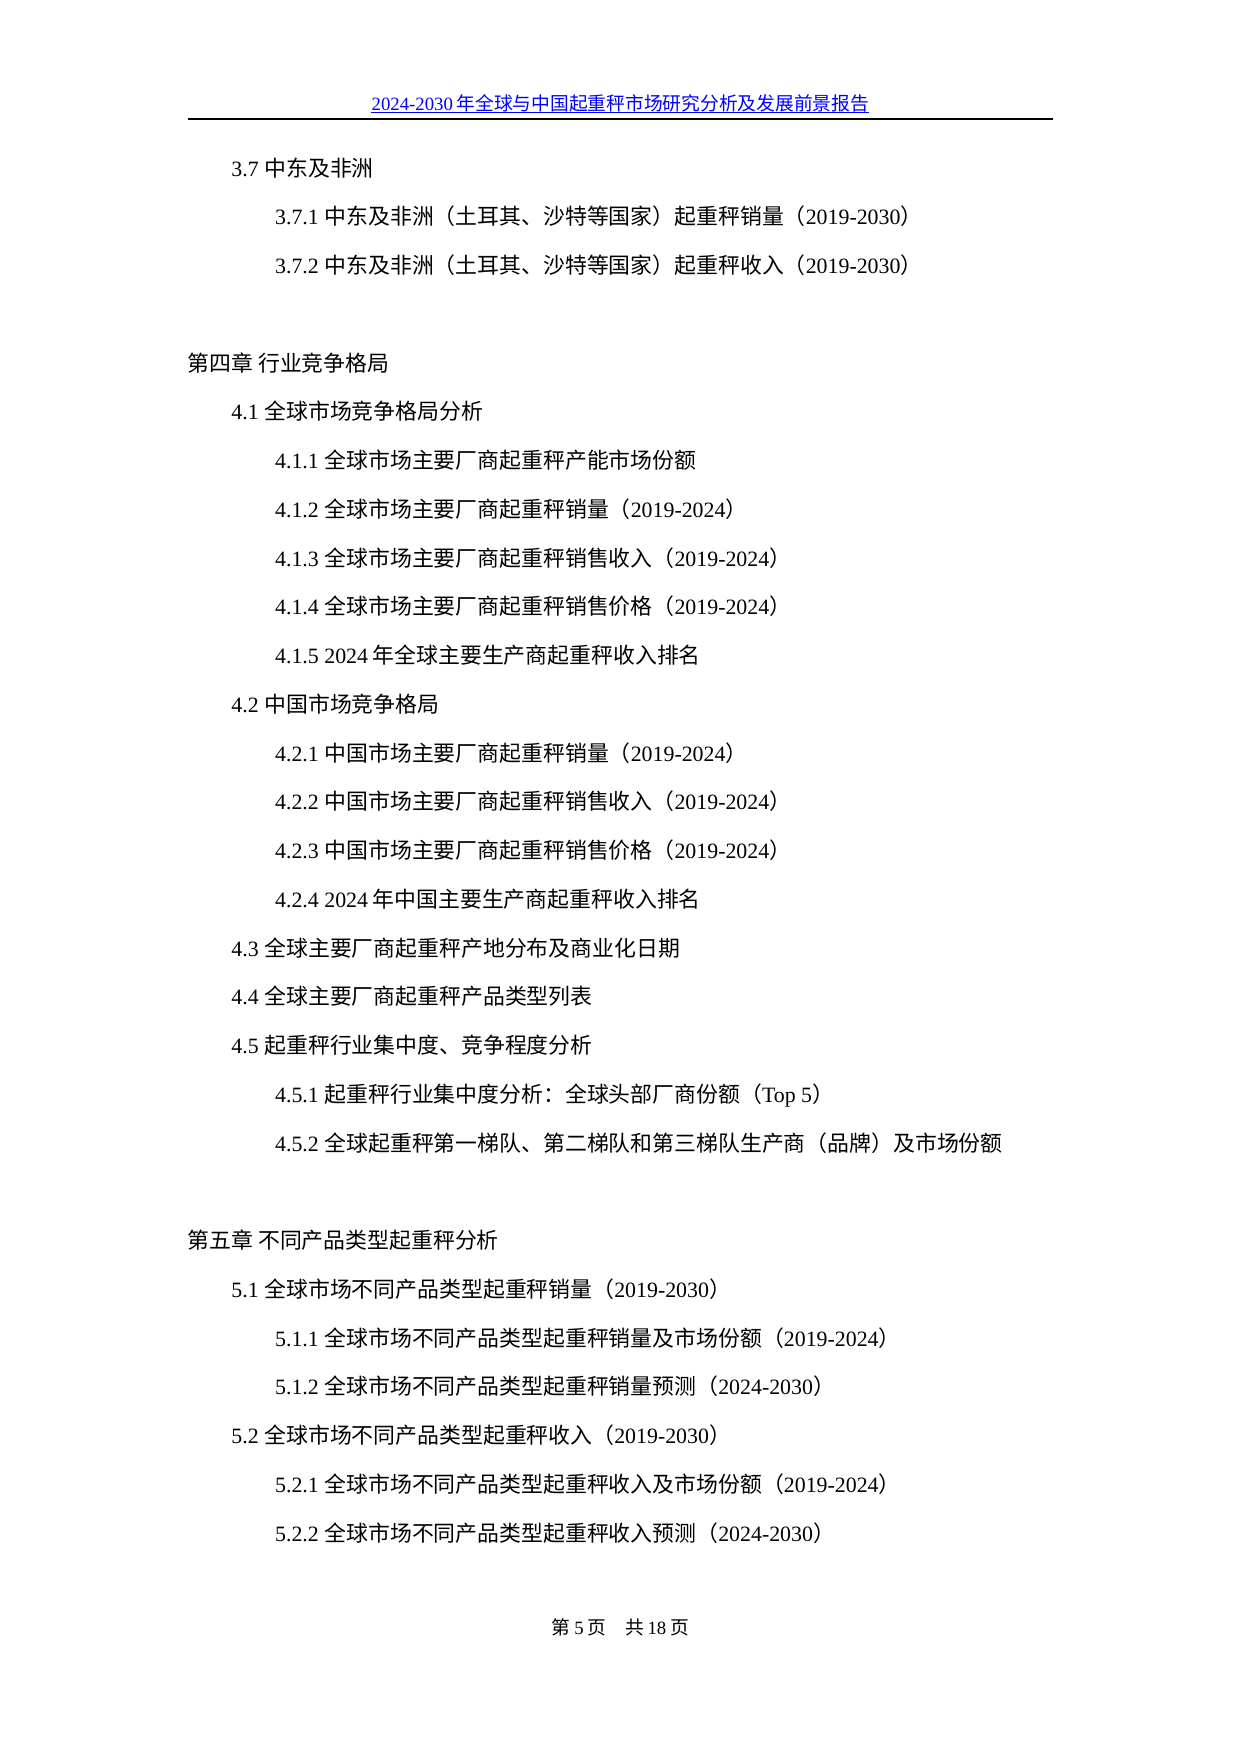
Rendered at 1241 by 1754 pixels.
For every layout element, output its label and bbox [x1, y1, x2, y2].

text [187, 150, 1053, 1548]
